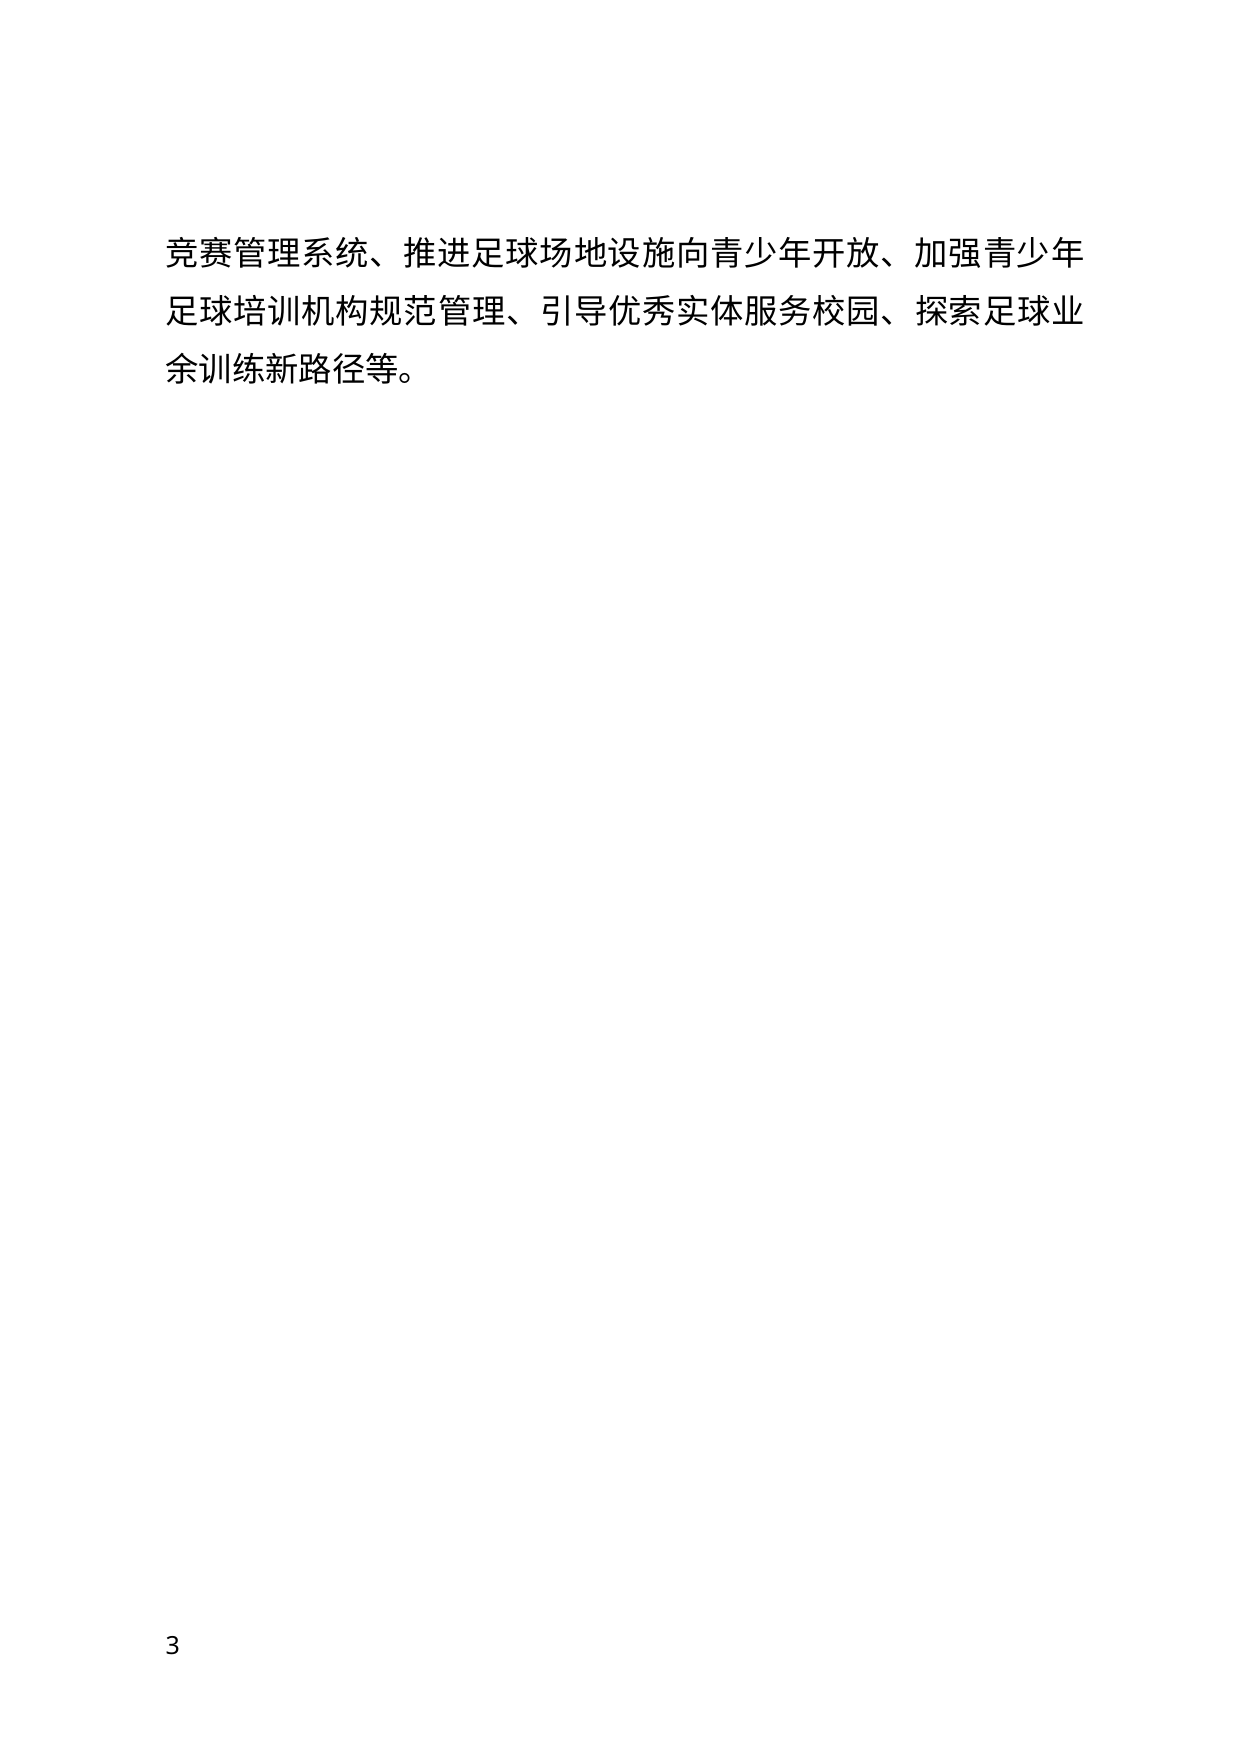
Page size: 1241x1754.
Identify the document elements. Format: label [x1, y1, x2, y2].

text [165, 218, 1087, 393]
